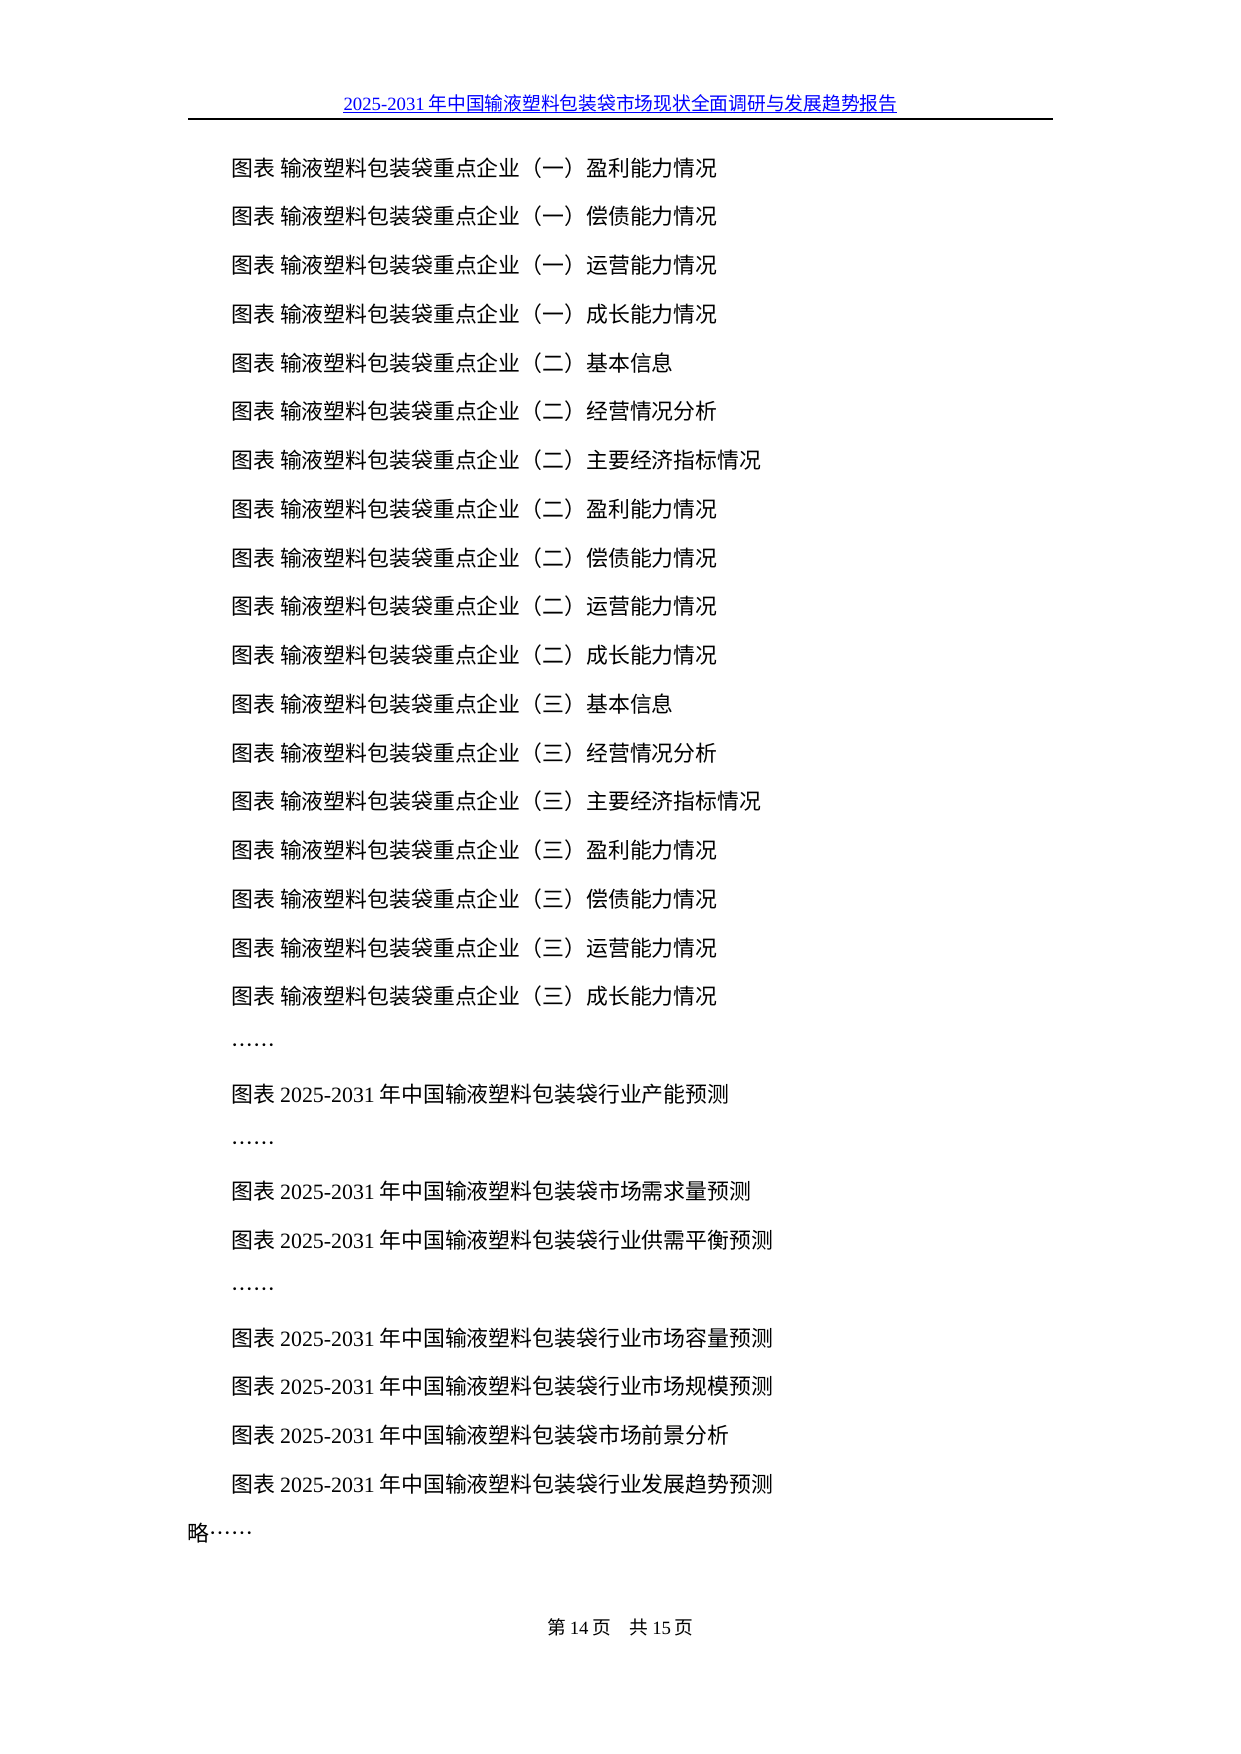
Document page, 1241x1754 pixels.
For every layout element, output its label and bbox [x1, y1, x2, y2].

text [187, 150, 1053, 1548]
